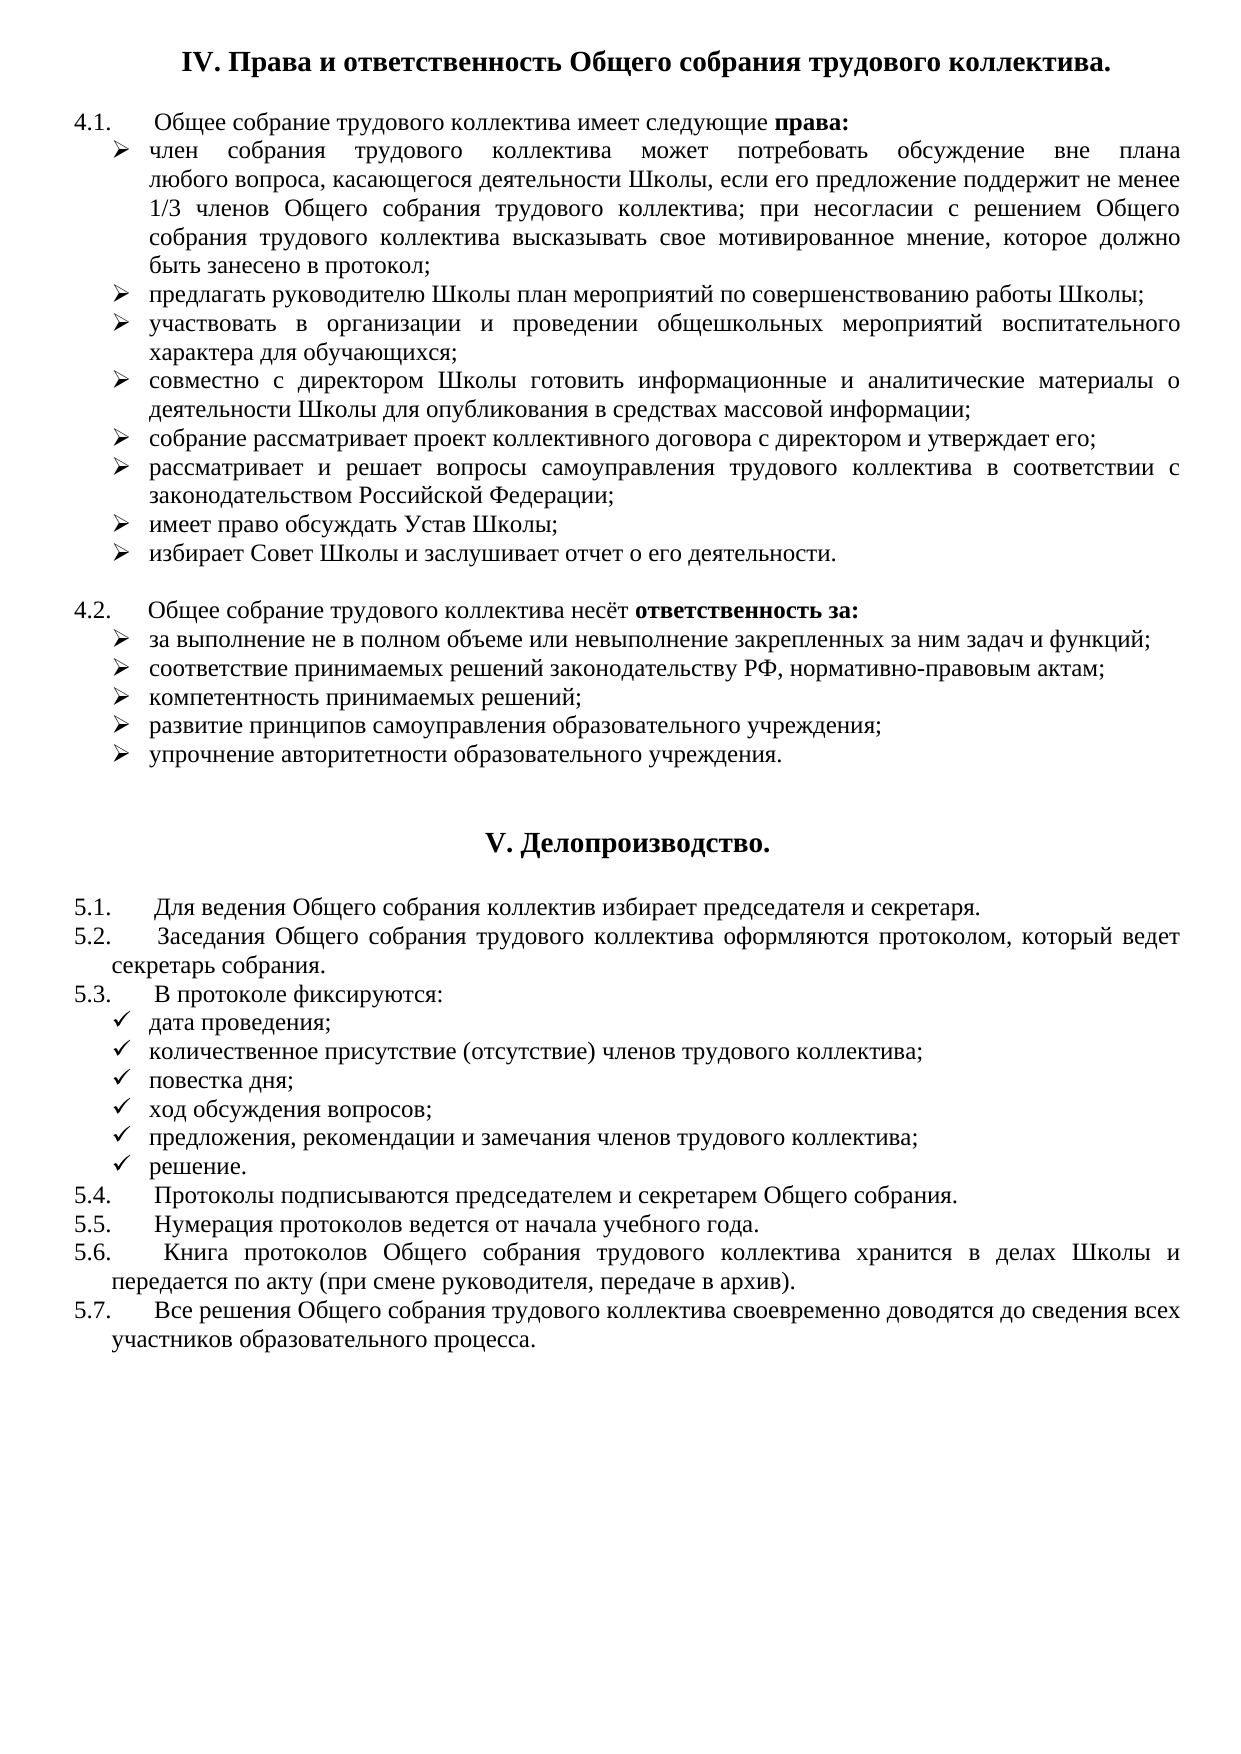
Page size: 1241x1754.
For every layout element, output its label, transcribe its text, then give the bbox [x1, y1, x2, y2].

list совместно с директором Школы готовить информационные и аналитические материалы о деятельности Школы для опубликования в средствах массовой информации; [111, 365, 1181, 423]
text V. Делопроизводство. [74, 825, 1181, 859]
list компетентность принимаемых решений; [111, 682, 1181, 710]
list собрание рассматривает проект коллективного договора с директором и утверждает его; [111, 423, 1181, 452]
list имеет право обсуждать Устав Школы; [111, 509, 1181, 538]
list рассматривает и решает вопросы самоуправления трудового коллектива в соответствии с законодательством Российской Федерации; [111, 452, 1181, 509]
list Для ведения Общего собрания коллектив избирает председателя и секретаря. [74, 892, 1181, 921]
list дата проведения; [111, 1007, 1181, 1036]
list развитие принципов самоуправления образовательного учреждения; [111, 710, 1181, 739]
text IV. Права и ответственность Общего собрания трудового коллектива. [111, 44, 1181, 78]
list предлагать руководителю Школы план мероприятий по совершенствованию работы Школы; [111, 279, 1181, 308]
list Заседания Общего собрания трудового коллектива оформляются протоколом, который ведет секретарь собрания. [74, 921, 1181, 979]
list В протоколе фиксируются: [74, 979, 1181, 1007]
list повестка дня; [111, 1065, 1181, 1094]
list член собрания трудового коллектива может потребовать обсуждение вне плана любого вопроса, касающегося деятельности Школы, если его предложение поддержит не менее 1/3 членов Общего собрания трудового коллектива; при несогласии с решением Общего собрания трудового коллектива высказывать свое мотивированное мнение, которое должно быть занесено в протокол; [111, 135, 1181, 279]
list ход обсуждения вопросов; [111, 1094, 1181, 1122]
list предложения, рекомендации и замечания членов трудового коллектива; [111, 1122, 1181, 1151]
list Книга протоколов Общего собрания трудового коллектива хранится в делах Школы и передается по акту (при смене руководителя, передаче в архив). [74, 1237, 1181, 1295]
list соответствие принимаемых решений законодательству РФ, нормативно-правовым актам; [111, 653, 1181, 682]
list количественное присутствие (отсутствие) членов трудового коллектива; [111, 1036, 1181, 1065]
list Протоколы подписываются председателем и секретарем Общего собрания. [74, 1180, 1181, 1209]
list Общее собрание трудового коллектива имеет следующие права: [74, 107, 1181, 135]
list Все решения Общего собрания трудового коллектива своевременно доводятся до сведения всех участников образовательного процесса. [74, 1295, 1181, 1352]
list Нумерация протоколов ведется от начала учебного года. [74, 1209, 1181, 1237]
list участвовать в организации и проведении общешкольных мероприятий воспитательного характера для обучающихся; [111, 308, 1181, 365]
list Общее собрание трудового коллектива несёт ответственность за: [74, 595, 1181, 624]
list упрочнение авторитетности образовательного учреждения. [111, 739, 1181, 768]
list за выполнение не в полном объеме или невыполнение закрепленных за ним задач и функций; [111, 624, 1181, 653]
list решение. [111, 1151, 1181, 1180]
list избирает Совет Школы и заслушивает отчет о его деятельности. [111, 538, 1181, 567]
